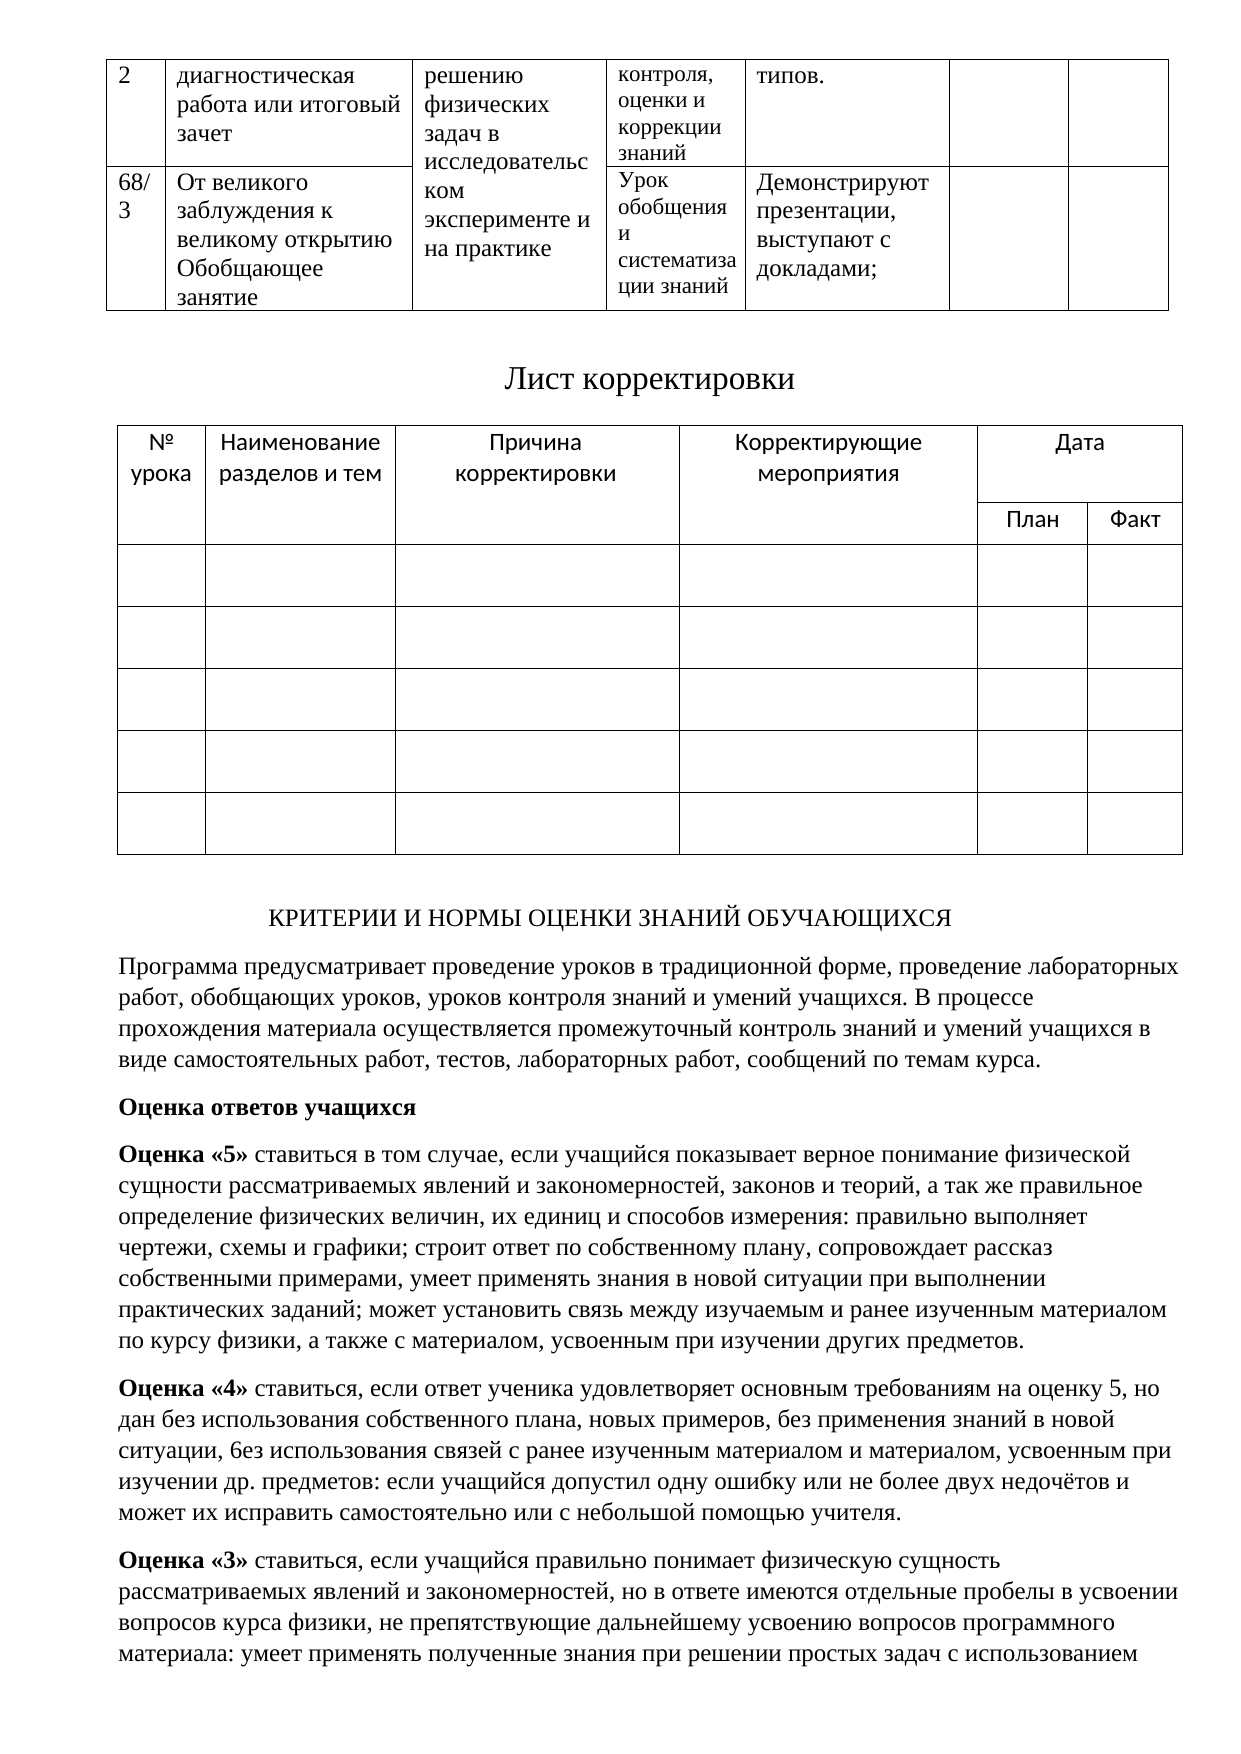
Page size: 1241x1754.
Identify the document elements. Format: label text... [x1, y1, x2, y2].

table_header Наименование разделов и тем [206, 426, 395, 544]
table_header Дата [978, 426, 1182, 502]
table_cell [396, 731, 679, 792]
table_cell [978, 545, 1087, 606]
table_cell [680, 545, 977, 606]
table_cell [118, 669, 205, 730]
table_cell 68/3 [107, 167, 165, 310]
table_cell [396, 607, 679, 668]
table_cell [950, 167, 1068, 310]
table_cell План [978, 503, 1087, 544]
table_cell [206, 545, 395, 606]
table_cell [680, 793, 977, 854]
table_cell Демонстрируют презентации, выступают с докладами; [746, 167, 949, 310]
table_cell [1088, 731, 1182, 792]
text Оценка ответов учащихся [118, 1092, 1181, 1120]
table_cell [206, 669, 395, 730]
text Лист корректировки [118, 358, 1181, 397]
table_cell [978, 607, 1087, 668]
table_cell [978, 669, 1087, 730]
table_cell [978, 793, 1087, 854]
text Оценка «5» ставиться в том случае, если учащийся показывает верное понимание физической сущности рассматриваемых явлений и закономерностей, законов и теорий, а так же правильное определение физических величин, их единиц и способов измерения: правильно выполняет чертежи, схемы и графики; строит ответ по собственному плану, сопровождает рассказ собственными примерами, умеет применять знания в новой ситуации при выполнении практических заданий; может установить связь между изучаемым и ранее изученным материалом по курсу физики, а также с материалом, усвоенным при изучении других предметов. [118, 1139, 1181, 1354]
table_cell [680, 669, 977, 730]
text КРИТЕРИИ И НОРМЫ ОЦЕНКИ ЗНАНИЙ ОБУЧАЮЩИХСЯ [118, 903, 1181, 932]
table_cell От великого заблуждения к великому открытию Обобщающее занятие [166, 167, 412, 310]
table_cell Урок обобщения и систематизации знаний [607, 167, 745, 310]
table_cell [680, 607, 977, 668]
text Оценка «4» ставиться, если ответ ученика удовлетворяет основным требованиям на оценку 5, но дан без использования собственного плана, новых примеров, без применения знаний в новой ситуации, 6eз использования связей с ранее изученным материалом и материалом, усвоенным при изучении др. предметов: если учащийся допустил одну ошибку или не более двух недочётов и может их исправить самостоятельно или с небольшой помощью учителя. [118, 1373, 1181, 1526]
table_cell [1088, 669, 1182, 730]
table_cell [166, 60, 412, 166]
table_cell [680, 731, 977, 792]
table_cell [1069, 167, 1168, 310]
table_cell Факт [1088, 503, 1182, 544]
table_cell [118, 793, 205, 854]
table_header № урока [118, 426, 205, 544]
table_cell [118, 607, 205, 668]
table_cell [396, 793, 679, 854]
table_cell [607, 60, 745, 166]
table_cell [1088, 607, 1182, 668]
table_cell [950, 60, 1068, 166]
table_cell [118, 545, 205, 606]
table_header Причина корректировки [396, 426, 679, 544]
table_cell [206, 607, 395, 668]
table_cell [1069, 60, 1168, 166]
table_cell [1088, 793, 1182, 854]
table_cell [206, 731, 395, 792]
table_cell [978, 731, 1087, 792]
table_cell [1088, 545, 1182, 606]
table_cell 67/2 [107, 60, 165, 166]
table_cell [396, 669, 679, 730]
table_cell [206, 793, 395, 854]
text Программа предусматривает проведение уроков в традиционной форме, проведение лабораторных работ, обобщающих уроков, уроков контроля знаний и умений учащихся. В процессе прохождения материала осуществляется промежуточный контроль знаний и умений учащихся в виде самостоятельных работ, тестов, лабораторных работ, сообщений по темам курса. [118, 951, 1181, 1073]
table_header Корректирующие мероприятия [680, 426, 977, 544]
table_cell [396, 545, 679, 606]
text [118, 1545, 1181, 1667]
table_cell [118, 731, 205, 792]
